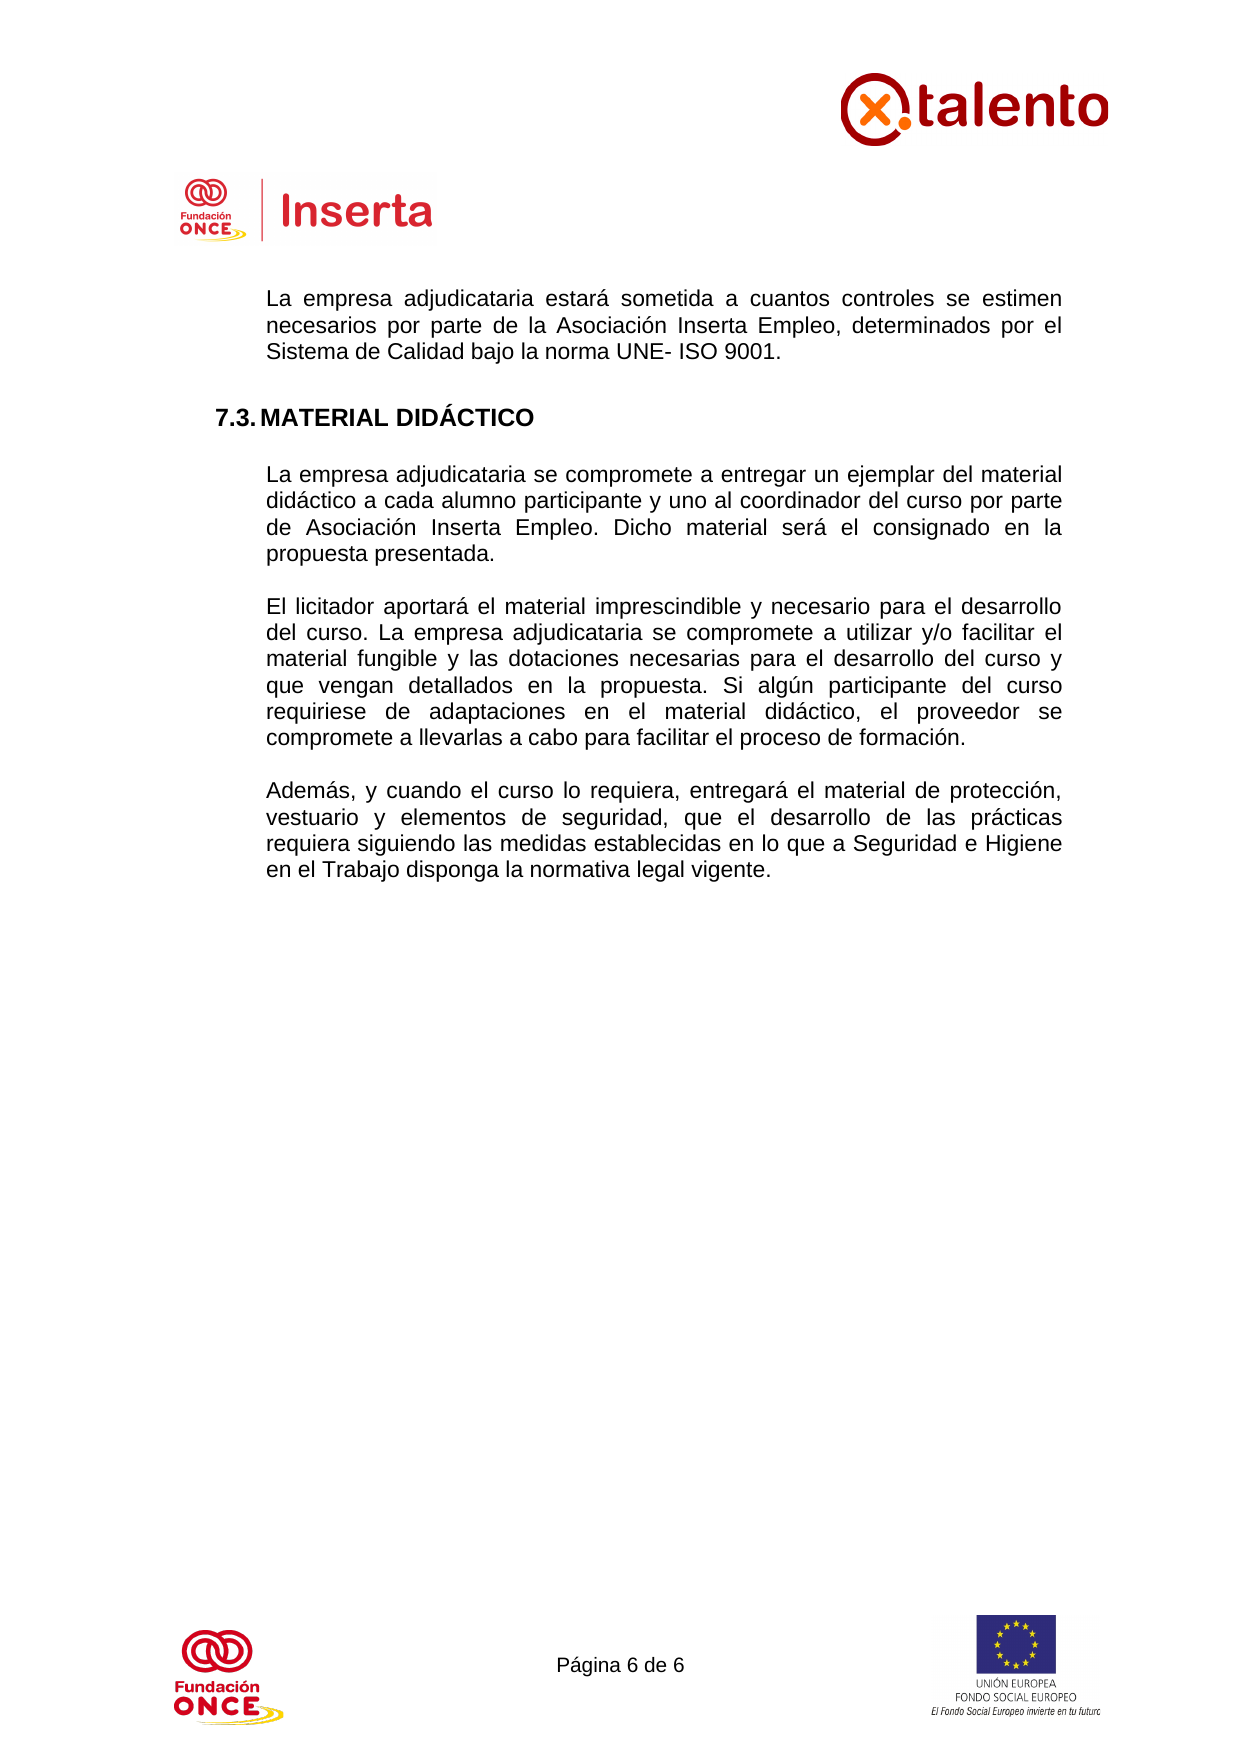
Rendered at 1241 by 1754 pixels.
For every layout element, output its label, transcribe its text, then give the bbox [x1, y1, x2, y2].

text Además, y cuando el curso lo requiera, entregará el material de protección, vestuario y elementos de seguridad, que el desarrollo de las prácticas requiera siguiendo las medidas establecidas en lo que a Seguridad e Higiene en el Trabajo disponga la normativa legal vigente. [266, 777, 1063, 882]
picture [841, 73, 1109, 146]
picture [173, 1630, 284, 1725]
picture [931, 1615, 1100, 1717]
text La empresa adjudicataria se compromete a entregar un ejemplar del material didáctico a cada alumno participante y uno al coordinador del curso por parte de Asociación Inserta Empleo. Dicho material será el consignado en la propuesta presentada. [266, 461, 1063, 566]
list MATERIAL DIDÁCTICO [215, 403, 1063, 432]
picture [173, 172, 438, 246]
text La empresa adjudicataria estará sometida a cuantos controles se estimen necesarios por parte de la Asociación Inserta Empleo, determinados por el Sistema de Calidad bajo la norma UNE- ISO 9001. [266, 285, 1063, 364]
text El licitador aportará el material imprescindible y necesario para el desarrollo del curso. La empresa adjudicataria se compromete a utilizar y/o facilitar el material fungible y las dotaciones necesarias para el desarrollo del curso y que vengan detallados en la propuesta. Si algún participante del curso requiriese de adaptaciones en el material didáctico, el proveedor se compromete a llevarlas a cabo para facilitar el proceso de formación. [266, 593, 1063, 751]
